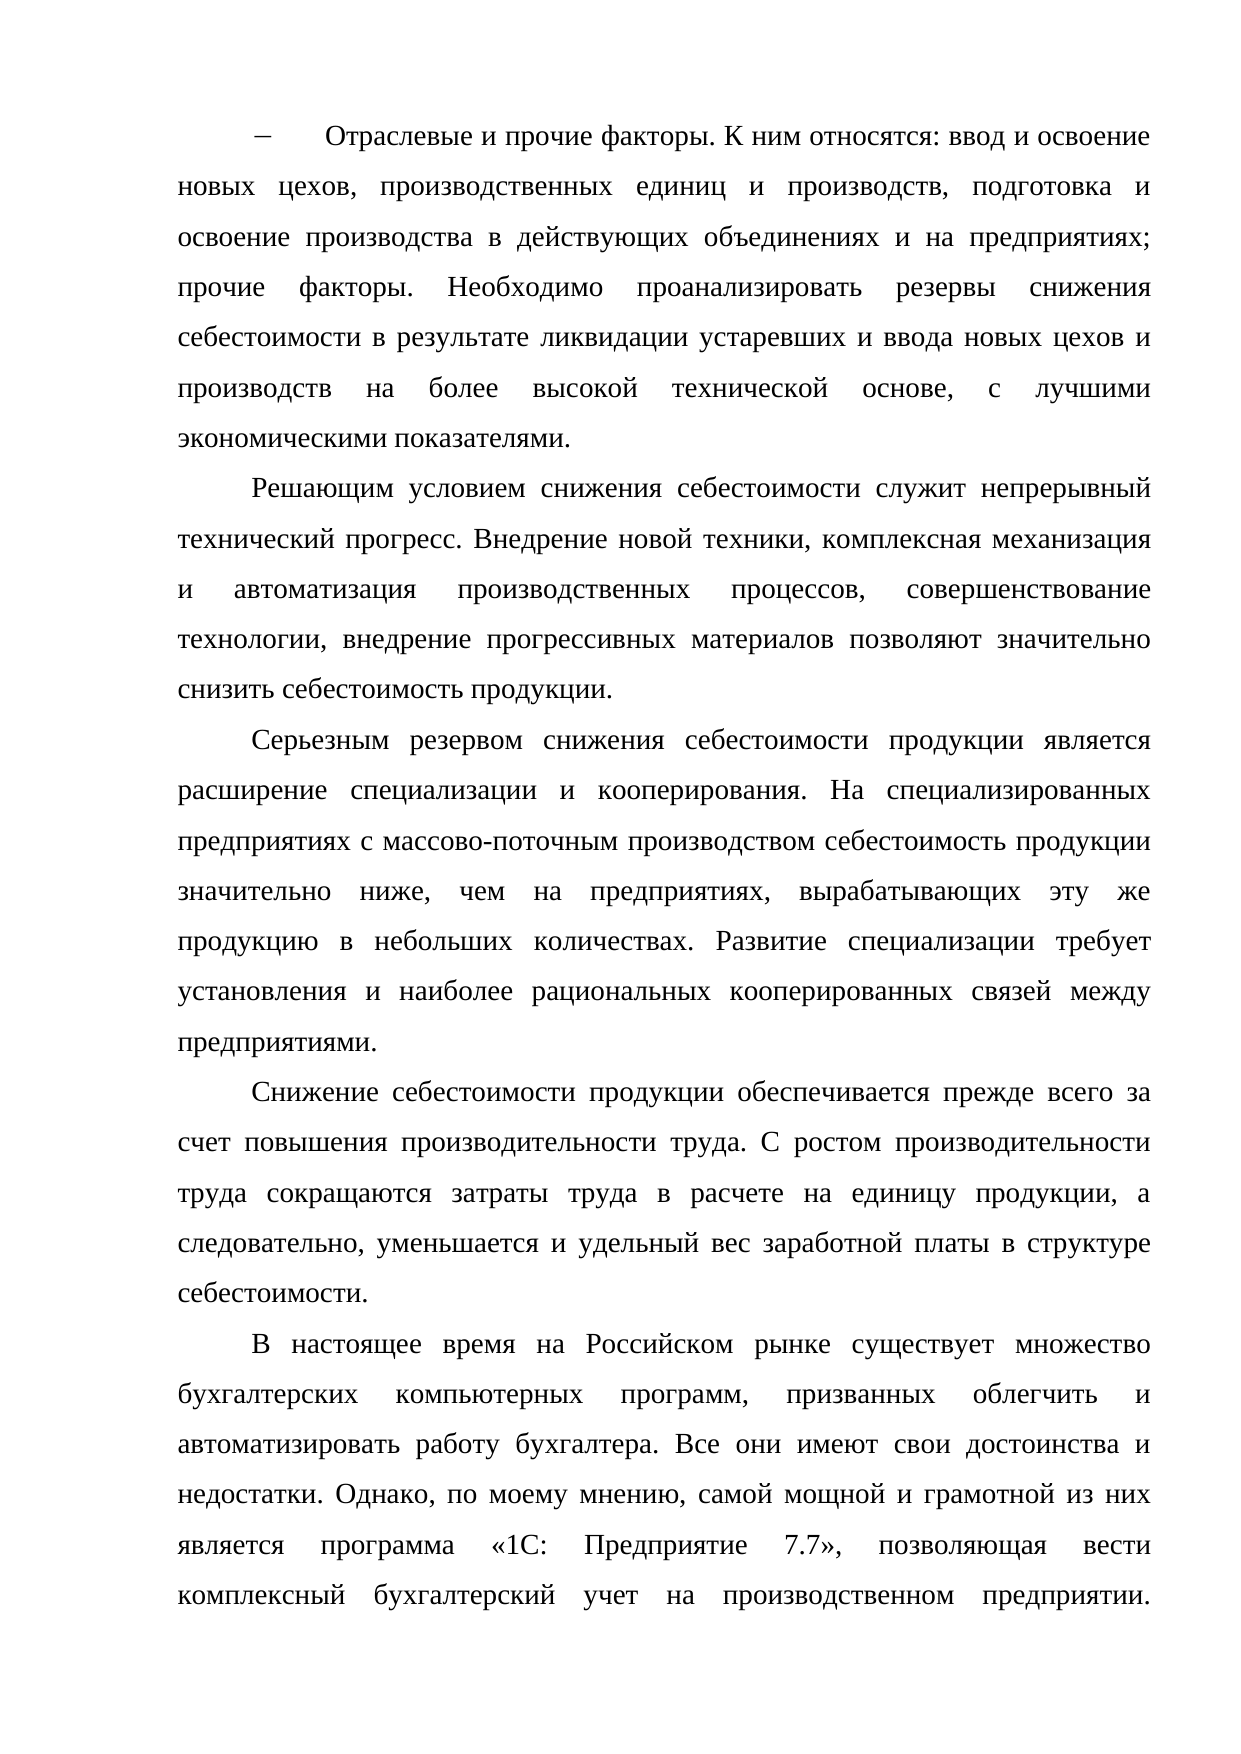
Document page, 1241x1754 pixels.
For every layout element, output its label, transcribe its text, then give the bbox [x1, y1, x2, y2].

text Решающим условием снижения себестоимости служит непрерывный технический прогресс. Внедрение новой техники, комплексная механизация и автоматизация производственных процессов, совершенствование технологии, внедрение прогрессивных материалов позволяют значительно снизить себестоимость продукции. [177, 470, 1152, 705]
list Отраслевые и прочие факторы. К ним относятся: ввод и освоение новых цехов, производственных единиц и производств, подготовка и освоение производства в действующих объединениях и на предприятиях; прочие факторы. Необходимо проанализировать резервы снижения себестоимости в результате ликвидации устаревших и ввода новых цехов и производств на более высокой технической основе, с лучшими экономическими показателями. [177, 118, 1152, 454]
text Снижение себестоимости продукции обеспечивается прежде всего за счет повышения производительности труда. С ростом производительности труда сокращаются затраты труда в расчете на единицу продукции, а следовательно, уменьшается и удельный вес заработной платы в структуре себестоимости. [177, 1074, 1152, 1309]
text Серьезным резервом снижения себестоимости продукции является расширение специализации и кооперирования. На специализированных предприятиях с массово-поточным производством себестоимость продукции значительно ниже, чем на предприятиях, вырабатывающих эту же продукцию в небольших количествах. Развитие специализации требует установления и наиболее рациональных кооперированных связей между предприятиями. [177, 722, 1152, 1057]
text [177, 1326, 1152, 1611]
